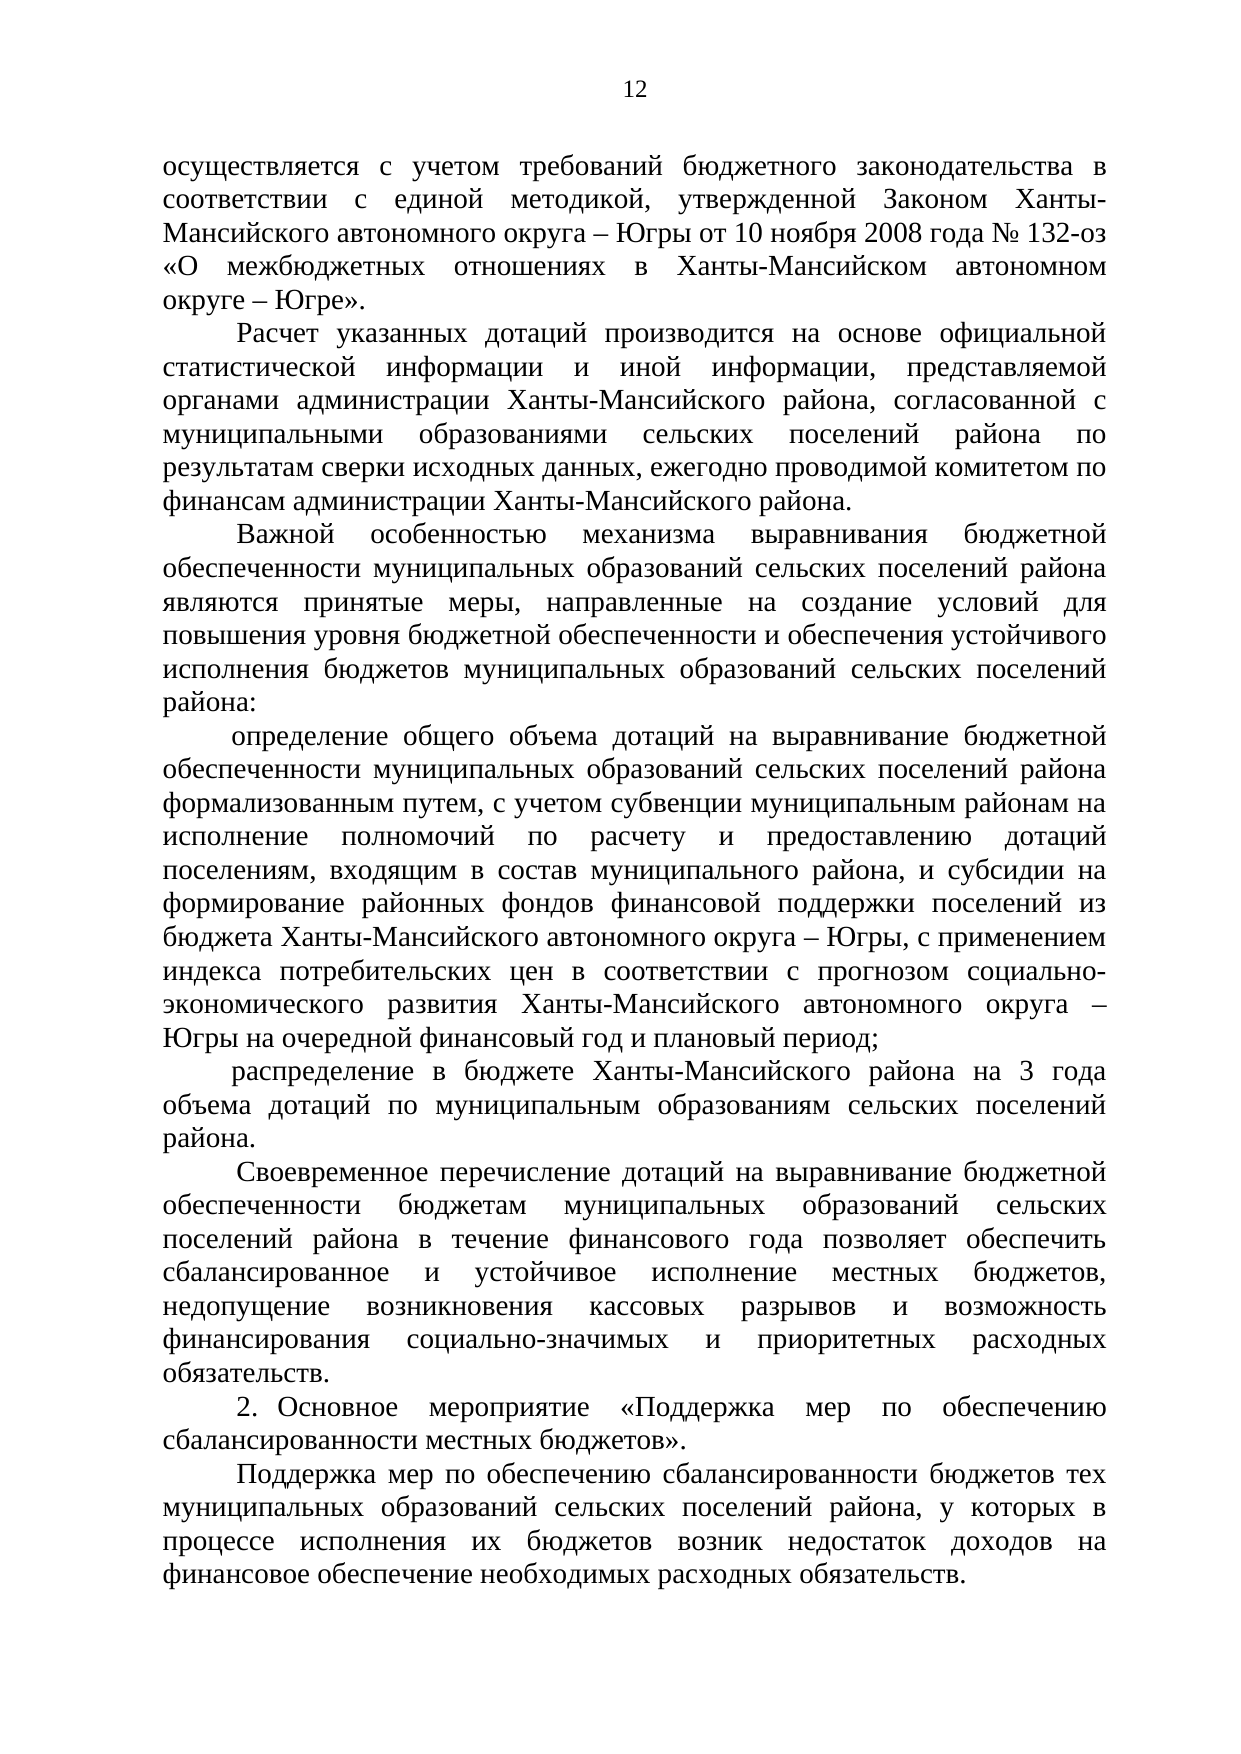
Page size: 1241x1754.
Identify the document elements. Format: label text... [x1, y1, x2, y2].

text Важной особенностью механизма выравнивания бюджетной обеспеченности муниципальных образований сельских поселений района являются принятые меры, направленные на создание условий для повышения уровня бюджетной обеспеченности и обеспечения устойчивого исполнения бюджетов муниципальных образований сельских поселений района: [162, 517, 1107, 718]
text определение общего объема дотаций на выравнивание бюджетной обеспеченности муниципальных образований сельских поселений района формализованным путем, с учетом субвенции муниципальным районам на исполнение полномочий по расчету и предоставлению дотаций поселениям, входящим в состав муниципального района, и субсидии на формирование районных фондов финансовой поддержки поселений из бюджета Ханты-Мансийского автономного округа – Югры, с применением индекса потребительских цен в соответствии с прогнозом социально-экономического развития Ханты-Мансийского автономного округа – Югры на очередной финансовый год и плановый период; [162, 718, 1107, 1053]
text Своевременное перечисление дотаций на выравнивание бюджетной обеспеченности бюджетам муниципальных образований сельских поселений района в течение финансового года позволяет обеспечить сбалансированное и устойчивое исполнение местных бюджетов, недопущение возникновения кассовых разрывов и возможность финансирования социально-значимых и приоритетных расходных обязательств. [162, 1154, 1107, 1389]
text Поддержка мер по обеспечению сбалансированности бюджетов тех муниципальных образований сельских поселений района, у которых в процессе исполнения их бюджетов возник недостаток доходов на финансовое обеспечение необходимых расходных обязательств. [162, 1456, 1107, 1590]
text распределение в бюджете Ханты-Мансийского района на 3 года объема дотаций по муниципальным образованиям сельских поселений района. [162, 1053, 1107, 1154]
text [162, 148, 1107, 315]
text Расчет указанных дотаций производится на основе официальной статистической информации и иной информации, представляемой органами администрации Ханты-Мансийского района, согласованной с муниципальными образованиями сельских поселений района по результатам сверки исходных данных, ежегодно проводимой комитетом по финансам администрации Ханты-Мансийского района. [162, 315, 1107, 517]
list Основное мероприятие «Поддержка мер по обеспечению сбалансированности местных бюджетов». [162, 1389, 1107, 1456]
